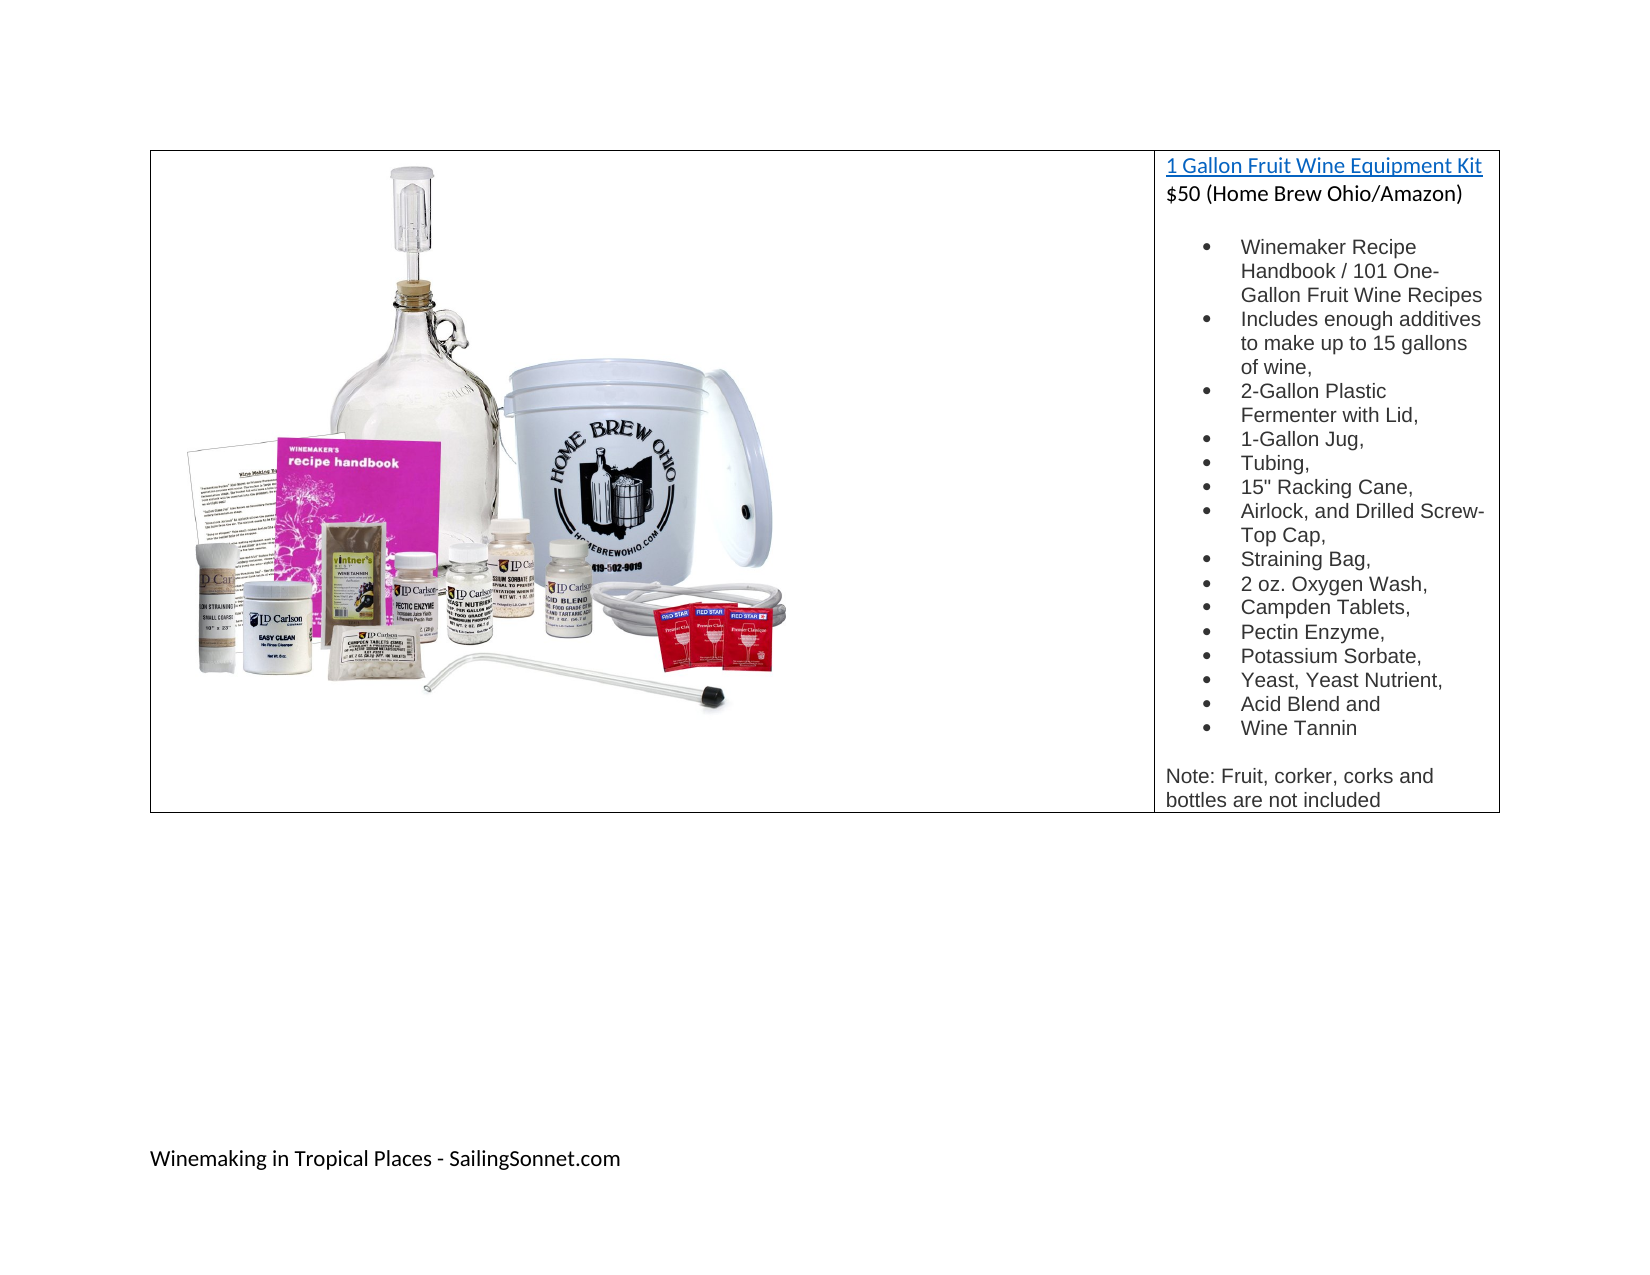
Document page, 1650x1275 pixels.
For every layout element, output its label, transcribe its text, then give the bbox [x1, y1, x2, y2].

table_header [151, 151, 1154, 812]
picture [161, 151, 809, 734]
table_header 1 Gallon Fruit Wine Equipment Kit $50 (Home Brew Ohio/Amazon) Winemaker Recipe Handbook / 101 One-Gallon Fruit Wine Recipes Includes enough additives to make up to 15 gallons of wine, 2-Gallon Plastic Fermenter with Lid, 1-Gallon Jug, Tubing, 15" Racking Cane, Airlock, and Drilled Screw-Top Cap, Straining Bag, 2 oz. Oxygen Wash, Campden Tablets, Pectin Enzyme, Potassium Sorbate, Yeast, Yeast Nutrient, Acid Blend and Wine Tannin Note: Fruit, corker, corks and bottles are not included [1155, 151, 1499, 812]
